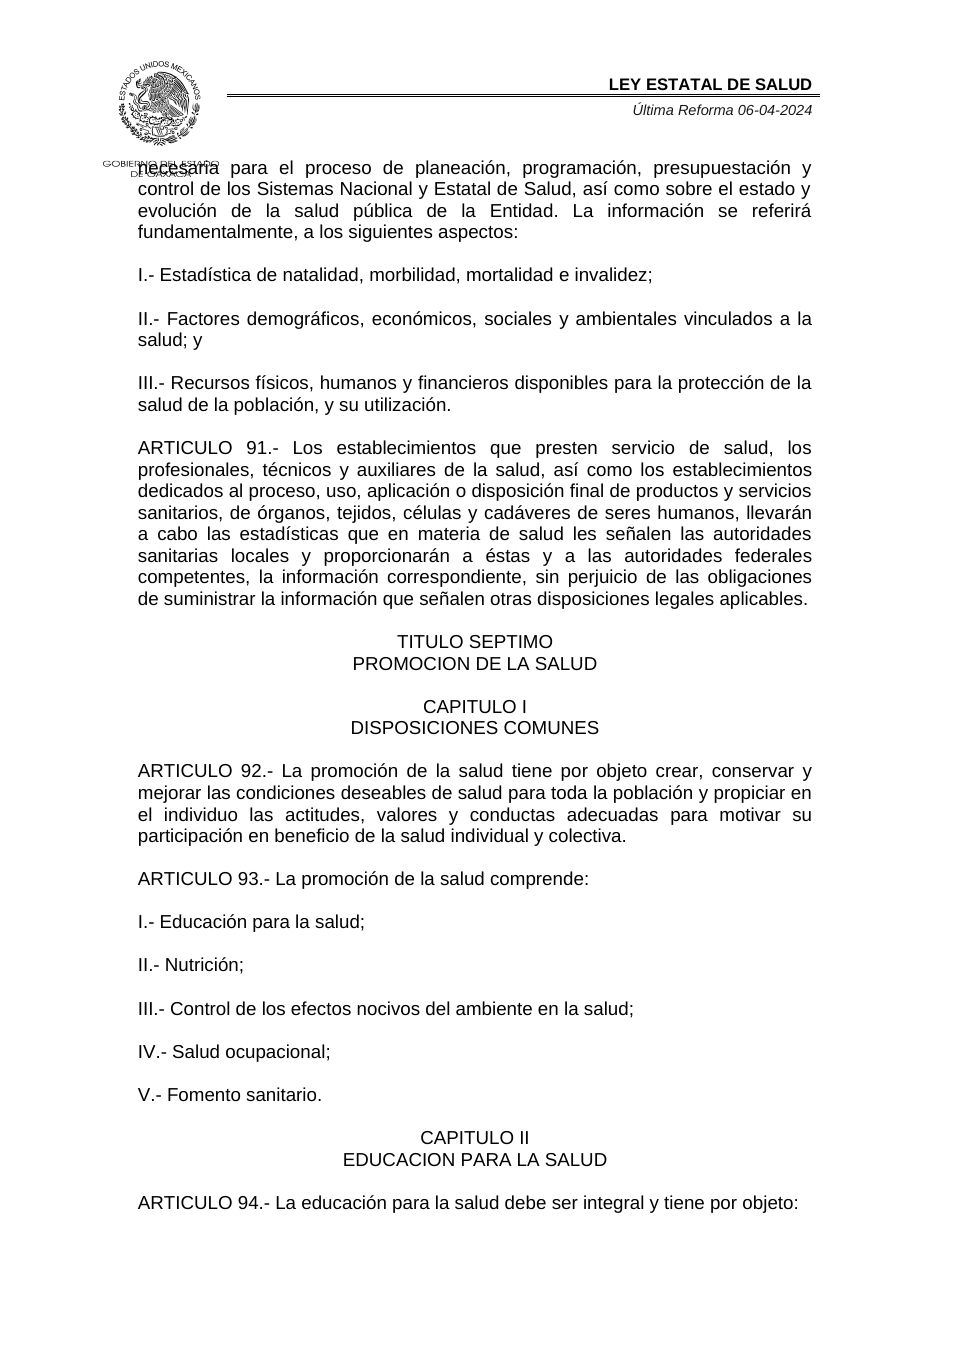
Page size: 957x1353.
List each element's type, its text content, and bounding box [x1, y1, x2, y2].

text I.- Educación para la salud; [138, 911, 812, 933]
text IV.- Salud ocupacional; [138, 1041, 812, 1062]
text DISPOSICIONES COMUNES [138, 717, 812, 739]
text CAPITULO I [138, 696, 812, 717]
text ARTICULO 94.- La educación para la salud debe ser integral y tiene por objeto: [138, 1191, 812, 1213]
text ARTICULO 92.- La promoción de la salud tiene por objeto crear, conservar y mejorar las condiciones deseables de salud para toda la población y propiciar en el individuo las actitudes, valores y conductas adecuadas para motivar su participación en beneficio de la salud individual y colectiva. [138, 760, 812, 846]
text TITULO SEPTIMO [138, 631, 812, 652]
text CAPITULO II [138, 1127, 812, 1148]
text V.- Fomento sanitario. [138, 1084, 812, 1105]
text ARTICULO 91.- Los establecimientos que presten servicio de salud, los profesionales, técnicos y auxiliares de la salud, así como los establecimientos dedicados al proceso, uso, aplicación o disposición final de productos y servicios sanitarios, de órganos, tejidos, células y cadáveres de seres humanos, llevarán a cabo las estadísticas que en materia de salud les señalen las autoridades sanitarias locales y proporcionarán a éstas y a las autoridades federales competentes, la información correspondiente, sin perjuicio de las obligaciones de suministrar la información que señalen otras disposiciones legales aplicables. [138, 437, 812, 609]
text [138, 156, 812, 243]
text EDUCACION PARA LA SALUD [138, 1148, 812, 1170]
text II.- Factores demográficos, económicos, sociales y ambientales vinculados a la salud; y [138, 307, 812, 351]
text III.- Control de los efectos nocivos del ambiente en la salud; [138, 997, 812, 1019]
text III.- Recursos físicos, humanos y financieros disponibles para la protección de la salud de la población, y su utilización. [138, 372, 812, 415]
text I.- Estadística de natalidad, morbilidad, mortalidad e invalidez; [138, 264, 812, 286]
text II.- Nutrición; [138, 954, 812, 976]
text PROMOCION DE LA SALUD [138, 652, 812, 674]
text ARTICULO 93.- La promoción de la salud comprende: [138, 868, 812, 889]
picture [100, 59, 222, 180]
